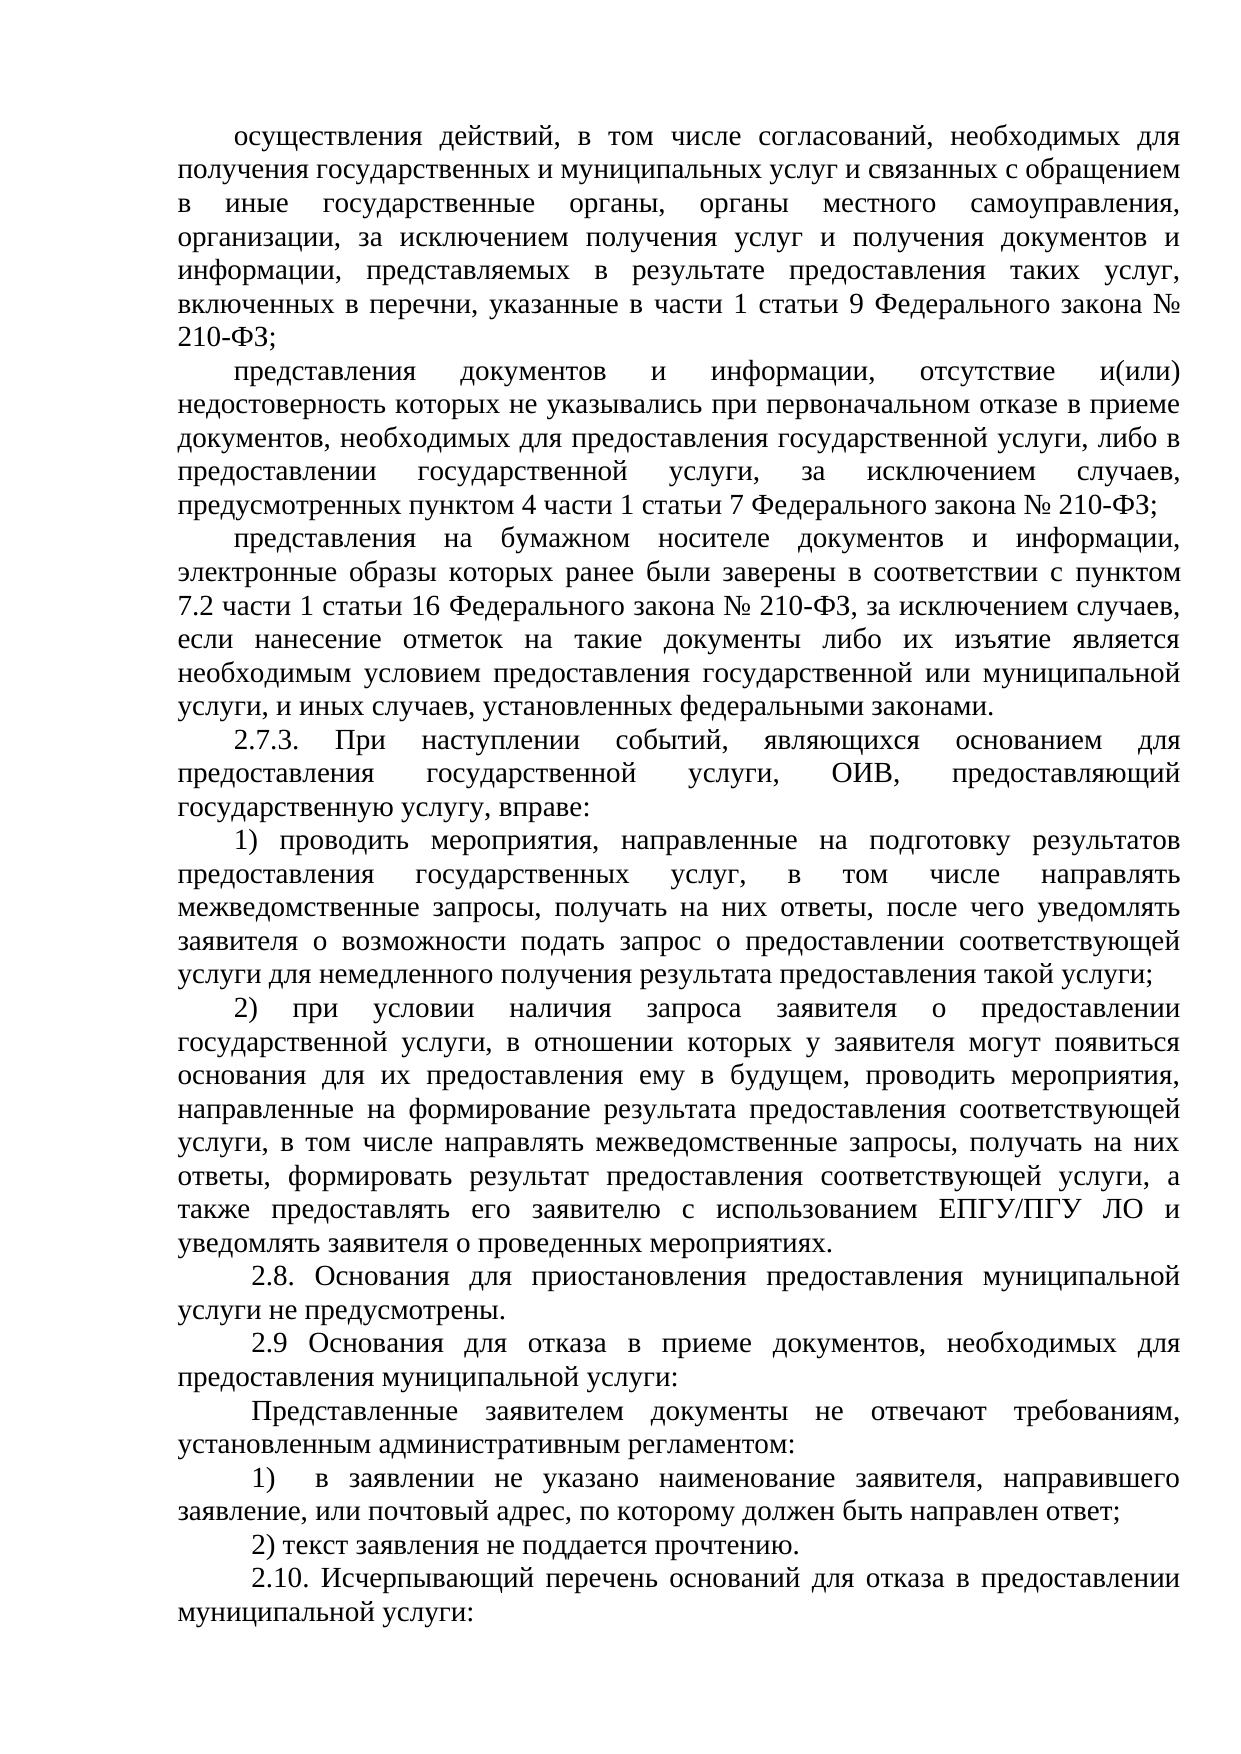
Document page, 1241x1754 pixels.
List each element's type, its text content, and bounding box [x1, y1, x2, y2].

text 2.7.3. При наступлении событий, являющихся основанием для предоставления государственной услуги, ОИВ, предоставляющий государственную услугу, вправе: [177, 722, 1181, 822]
text 2) текст заявления не поддается прочтению. [177, 1527, 1181, 1560]
text 2.9 Основания для отказа в приеме документов, необходимых для предоставления муниципальной услуги: [177, 1326, 1181, 1393]
text осуществления действий, в том числе согласований, необходимых для получения государственных и муниципальных услуг и связанных с обращением в иные государственные органы, органы местного самоуправления, организации, за исключением получения услуг и получения документов и информации, представляемых в результате предоставления таких услуг, включенных в перечни, указанные в части 1 статьи 9 Федерального закона № 210-ФЗ; [177, 118, 1181, 353]
text представления на бумажном носителе документов и информации, электронные образы которых ранее были заверены в соответствии с пунктом 7.2 части 1 статьи 16 Федерального закона № 210-ФЗ, за исключением случаев, если нанесение отметок на такие документы либо их изъятие является необходимым условием предоставления государственной или муниципальной услуги, и иных случаев, установленных федеральными законами. [177, 521, 1181, 722]
text 2.10. Исчерпывающий перечень оснований для отказа в предоставлении муниципальной услуги: [177, 1560, 1181, 1627]
text Представленные заявителем документы не отвечают требованиям, установленным административным регламентом: [177, 1393, 1181, 1460]
text 1) в заявлении не указано наименование заявителя, направившего заявление, или почтовый адрес, по которому должен быть направлен ответ; [177, 1460, 1181, 1527]
text 2) при условии наличия запроса заявителя о предоставлении государственной услуги, в отношении которых у заявителя могут появиться основания для их предоставления ему в будущем, проводить мероприятия, направленные на формирование результата предоставления соответствующей услуги, в том числе направлять межведомственные запросы, получать на них ответы, формировать результат предоставления соответствующей услуги, а также предоставлять его заявителю с использованием ЕПГУ/ПГУ ЛО и уведомлять заявителя о проведенных мероприятиях. [177, 990, 1181, 1258]
text 2.8. Основания для приостановления предоставления муниципальной услуги не предусмотрены. [177, 1258, 1181, 1326]
text представления документов и информации, отсутствие и(или) недостоверность которых не указывались при первоначальном отказе в приеме документов, необходимых для предоставления государственной услуги, либо в предоставлении государственной услуги, за исключением случаев, предусмотренных пунктом 4 части 1 статьи 7 Федерального закона № 210-ФЗ; [177, 353, 1181, 521]
text 1) проводить мероприятия, направленные на подготовку результатов предоставления государственных услуг, в том числе направлять межведомственные запросы, получать на них ответы, после чего уведомлять заявителя о возможности подать запрос о предоставлении соответствующей услуги для немедленного получения результата предоставления такой услуги; [177, 822, 1181, 990]
